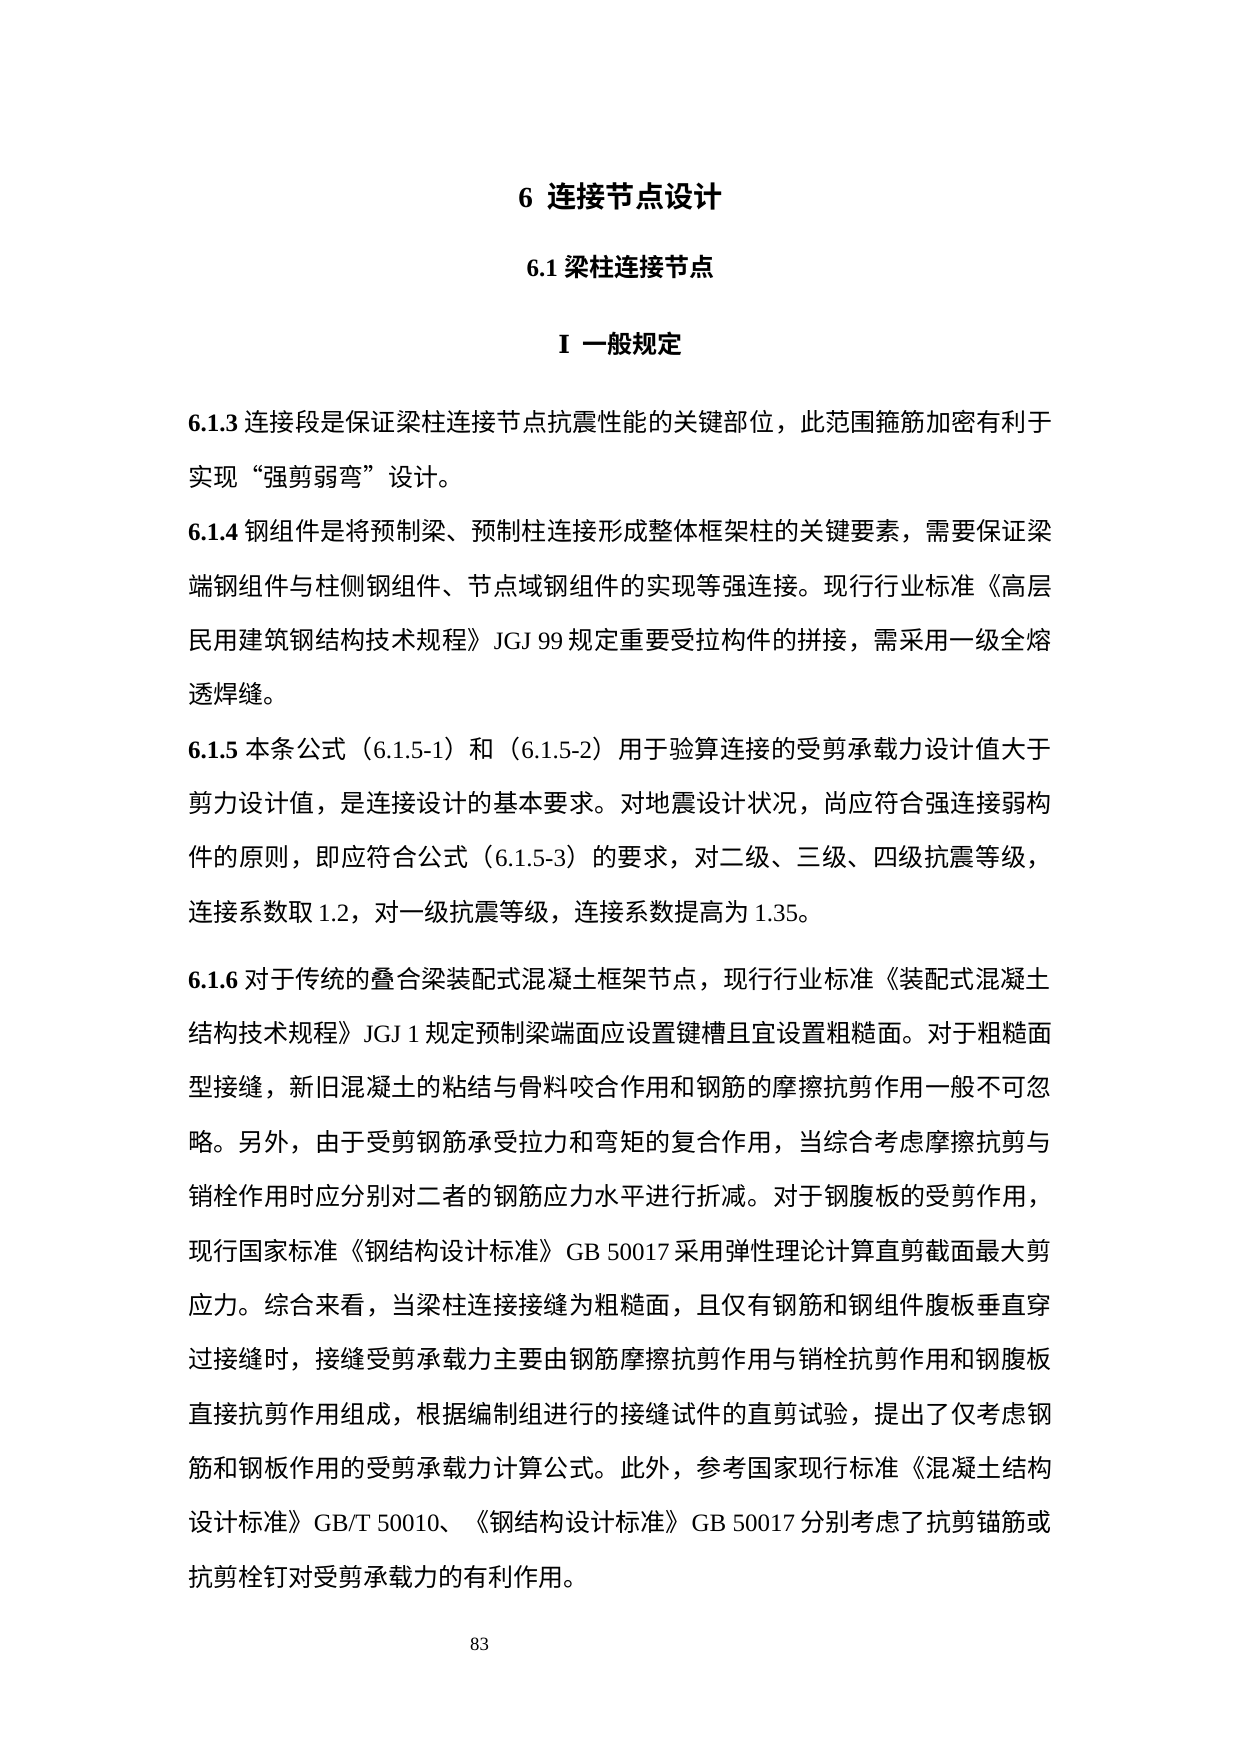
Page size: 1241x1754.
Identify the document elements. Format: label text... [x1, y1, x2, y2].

subtitle 6 连接节点设计 [188, 177, 1052, 215]
list 6.1 梁柱连接节点 [188, 247, 1052, 283]
list Ⅰ 一般规定 [188, 325, 1052, 361]
text 6.1.3 连接段是保证梁柱连接节点抗震性能的关键部位，此范围箍筋加密有利于实现“强剪弱弯”设计。 [188, 403, 1052, 493]
text 6.1.6 对于传统的叠合梁装配式混凝土框架节点，现行行业标准《装配式混凝土结构技术规程》JGJ 1规定预制梁端面应设置键槽且宜设置粗糙面。对于粗糙面型接缝，新旧混凝土的粘结与骨料咬合作用和钢筋的摩擦抗剪作用一般不可忽略。另外，由于受剪钢筋承受拉力和弯矩的复合作用，当综合考虑摩擦抗剪与销栓作用时应分别对二者的钢筋应力水平进行折减。对于钢腹板的受剪作用，现行国家标准《钢结构设计标准》GB 50017采用弹性理论计算直剪截面最大剪应力。综合来看，当梁柱连接接缝为粗糙面，且仅有钢筋和钢组件腹板垂直穿过接缝时，接缝受剪承载力主要由钢筋摩擦抗剪作用与销栓抗剪作用和钢腹板直接抗剪作用组成，根据编制组进行的接缝试件的直剪试验，提出了仅考虑钢筋和钢板作用的受剪承载力计算公式。此外，参考国家现行标准《混凝土结构设计标准》GB/T 50010、《钢结构设计标准》GB 50017分别考虑了抗剪锚筋或抗剪栓钉对受剪承载力的有利作用。 [188, 959, 1052, 1593]
text 6.1.5 本条公式（6.1.5-1）和（6.1.5-2）用于验算连接的受剪承载力设计值大于剪力设计值，是连接设计的基本要求。对地震设计状况，尚应符合强连接弱构件的原则，即应符合公式（6.1.5-3）的要求，对二级、三级、四级抗震等级，连接系数取1.2，对一级抗震等级，连接系数提高为1.35。 [188, 729, 1052, 928]
text 6.1.4 钢组件是将预制梁、预制柱连接形成整体框架柱的关键要素，需要保证梁端钢组件与柱侧钢组件、节点域钢组件的实现等强连接。现行行业标准《高层民用建筑钢结构技术规程》JGJ 99规定重要受拉构件的拼接，需采用一级全熔透焊缝。 [188, 512, 1052, 711]
